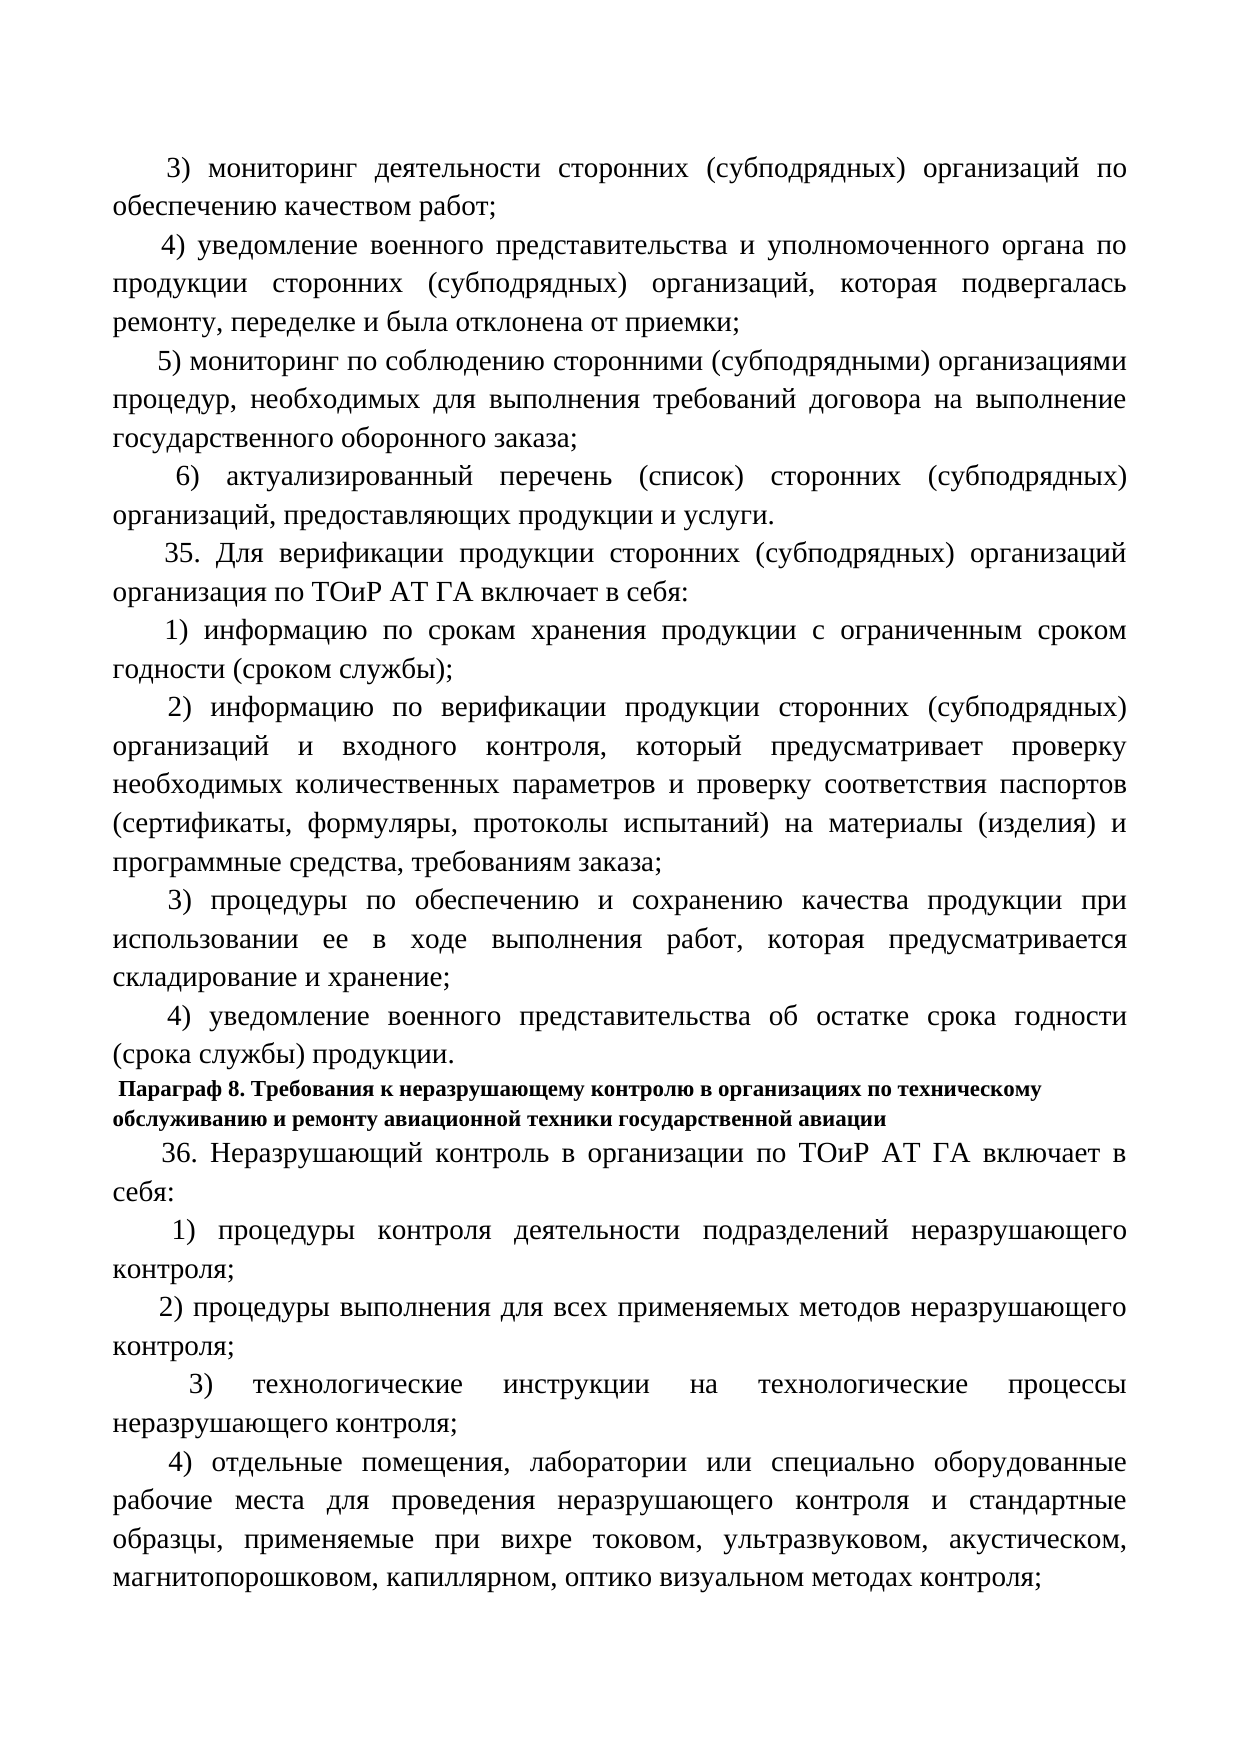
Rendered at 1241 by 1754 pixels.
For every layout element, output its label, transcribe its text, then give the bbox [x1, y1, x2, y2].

text 4) отдельные помещения, лаборатории или специально оборудованные рабочие места для проведения неразрушающего контроля и стандартные образцы, применяемые при вихре токовом, ультразвуковом, акустическом, магнитопорошковом, капиллярном, оптико визуальном методах контроля; [112, 1444, 1128, 1593]
text 6) актуализированный перечень (список) сторонних (субподрядных) организаций, предоставляющих продукции и услуги. [112, 458, 1128, 530]
text 2) информацию по верификации продукции сторонних (субподрядных) организаций и входного контроля, который предусматривает проверку необходимых количественных параметров и проверку соответствия паспортов (сертификаты, формуляры, протоколы испытаний) на материалы (изделия) и программные средства, требованиям заказа; [112, 689, 1128, 877]
text 2) процедуры выполнения для всех применяемых методов неразрушающего контроля; [112, 1289, 1128, 1362]
text 3) технологические инструкции на технологические процессы неразрушающего контроля; [112, 1367, 1128, 1439]
text 1) процедуры контроля деятельности подразделений неразрушающего контроля; [112, 1212, 1128, 1284]
text Параграф 8. Требования к неразрушающему контролю в организациях по техническому обслуживанию и ремонту авиационной техники государственной авиации [112, 1075, 1128, 1132]
text 4) уведомление военного представительства и уполномоченного органа по продукции сторонних (субподрядных) организаций, которая подвергалась ремонту, переделке и была отклонена от приемки; [112, 227, 1128, 338]
text 5) мониторинг по соблюдению сторонними (субподрядными) организациями процедур, необходимых для выполнения требований договора на выполнение государственного оборонного заказа; [112, 343, 1128, 453]
text 35. Для верификации продукции сторонних (субподрядных) организаций организация по ТОиР АТ ГА включает в себя: [112, 535, 1128, 607]
text 1) информацию по срокам хранения продукции с ограниченным сроком годности (сроком службы); [112, 612, 1128, 684]
text 4) уведомление военного представительства об остатке срока годности (срока службы) продукции. [112, 998, 1128, 1070]
text 36. Неразрушающий контроль в организации по ТОиР АТ ГА включает в себя: [112, 1135, 1128, 1207]
text 3) мониторинг деятельности сторонних (субподрядных) организаций по обеспечению качеством работ; [112, 150, 1128, 222]
text 3) процедуры по обеспечению и сохранению качества продукции при использовании ее в ходе выполнения работ, которая предусматривается складирование и хранение; [112, 882, 1128, 993]
